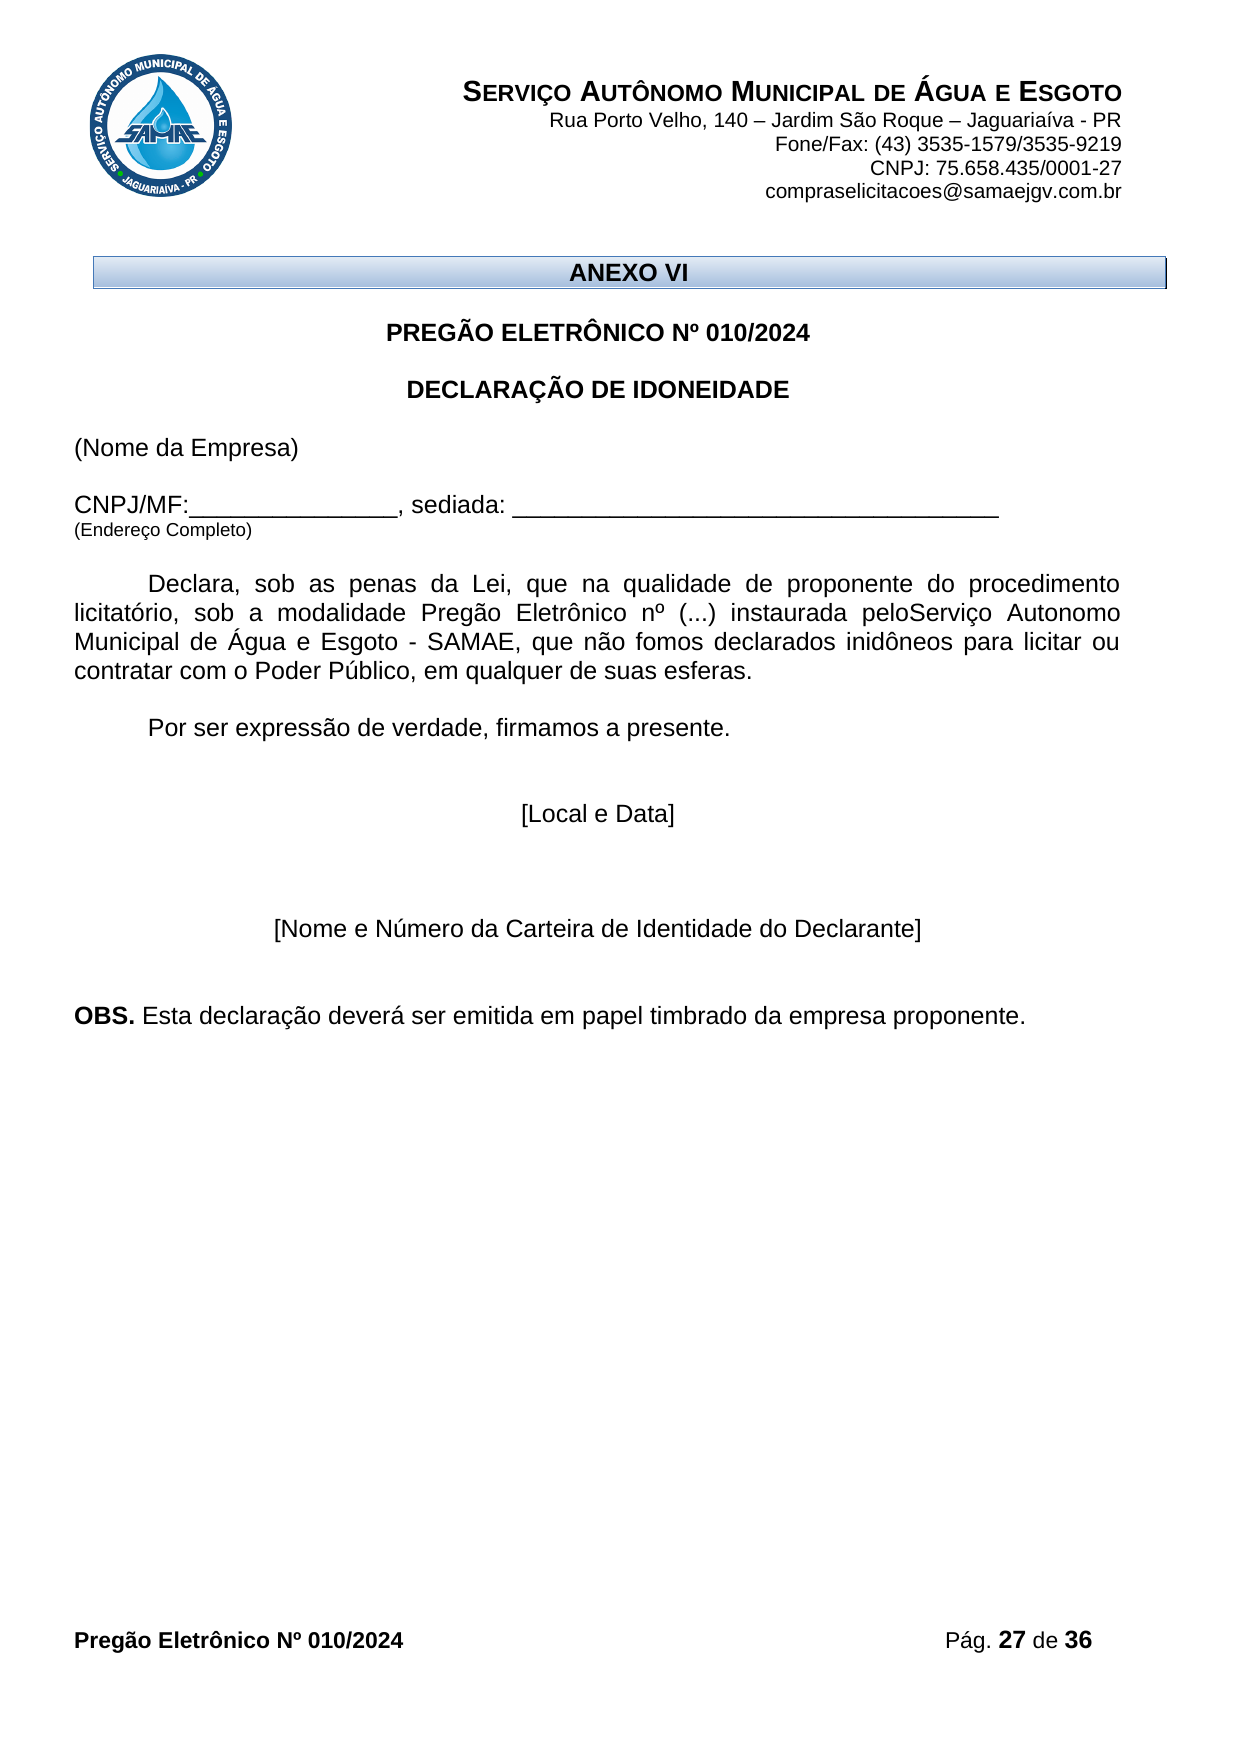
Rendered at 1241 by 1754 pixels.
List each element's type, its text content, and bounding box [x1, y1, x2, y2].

picture [89, 54, 232, 197]
text [Nome e Número da Carteira de Identidade do Declarante] [74, 914, 1122, 943]
text (Nome da Empresa) [74, 433, 1122, 462]
text Declara, sob as penas da Lei, que na qualidade de proponente do procedimento licitatório, sob a modalidade Pregão Eletrônico nº (...) instaurada peloServiço Autonomo Municipal de Água e Esgoto - SAMAE, que não fomos declarados inidôneos para licitar ou contratar com o Poder Público, em qualquer de suas esferas. [74, 569, 1122, 684]
text CNPJ/MF:_______________, sediada: ___________________________________ [74, 490, 1122, 519]
text (Endereço Completo) [74, 519, 1122, 541]
text OBS. Esta declaração deverá ser emitida em papel timbrado da empresa proponente. [74, 1001, 1122, 1029]
text Por ser expressão de verdade, firmamos a presente. [74, 713, 1122, 742]
text [Local e Data] [74, 799, 1122, 828]
text PREGÃO ELETRÔNICO Nº 010/2024 [74, 318, 1122, 347]
text DECLARAÇÃO DE IDONEIDADE [74, 375, 1122, 404]
